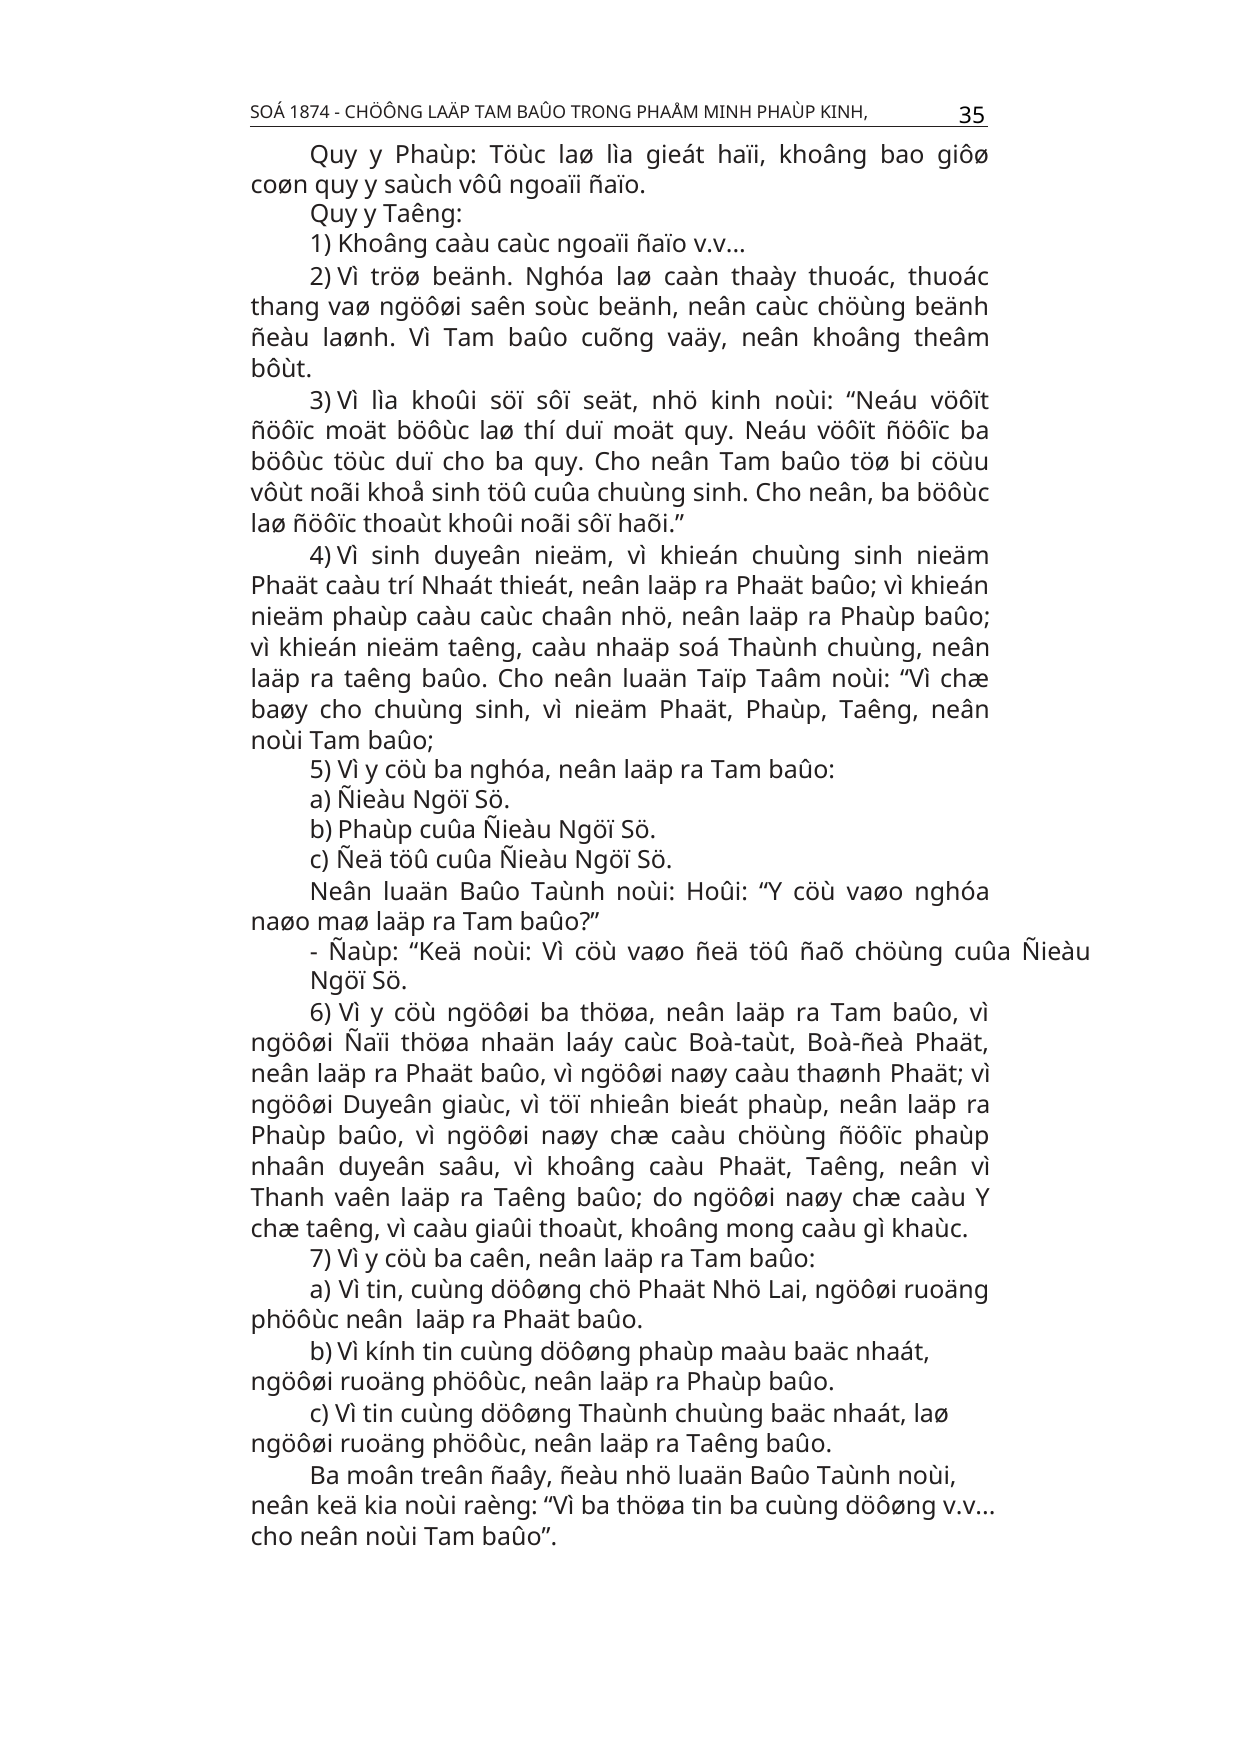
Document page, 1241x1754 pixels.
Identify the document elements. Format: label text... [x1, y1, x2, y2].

list Vì tin, cuùng döôøng chö Phaät Nhö Lai, ngöôøi ruoäng phöôùc neân laäp ra Phaät baûo. [250, 1274, 990, 1336]
list Vì lìa khoûi söï sôï seät, nhö kinh noùi: “Neáu vöôït ñöôïc moät böôùc laø thí duï moät quy. Neáu vöôït ñöôïc ba böôùc töùc duï cho ba quy. Cho neân Tam baûo töø bi cöùu vôùt noãi khoå sinh töû cuûa chuùng sinh. Cho neân, ba böôùc laø ñöôïc thoaùt khoûi noãi sôï haõi.” [250, 384, 990, 539]
list Vì y cöù ba caên, neân laäp ra Tam baûo: [309, 1244, 1092, 1273]
list Khoâng caàu caùc ngoaïi ñaïo v.v... [309, 228, 1092, 259]
text Quy y Taêng: [309, 200, 1092, 228]
list Vì y cöù ba nghóa, neân laäp ra Tam baûo: [309, 757, 1092, 784]
text Ba moân treân ñaây, ñeàu nhö luaän Baûo Taùnh noùi, neân keä kia noùi raèng: “Vì ba thöøa tin ba cuùng döôøng v.v... cho neân noùi Tam baûo”. [250, 1460, 998, 1553]
text Neân luaän Baûo Taùnh noùi: Hoûi: “Y cöù vaøo nghóa naøo maø laäp ra Tam baûo?” [250, 876, 990, 938]
list Vì sinh duyeân nieäm, vì khieán chuùng sinh nieäm Phaät caàu trí Nhaát thieát, neân laäp ra Phaät baûo; vì khieán nieäm phaùp caàu caùc chaân nhö, neân laäp ra Phaùp baûo; vì khieán nieäm taêng, caàu nhaäp soá Thaùnh chuùng, neân laäp ra taêng baûo. Cho neân luaän Taïp Taâm noùi: “Vì chæ baøy cho chuùng sinh, vì nieäm Phaät, Phaùp, Taêng, neân noùi Tam baûo; [250, 539, 990, 757]
list Ñieàu Ngöï Sö. [309, 784, 1092, 814]
list Ñeä töû cuûa Ñieàu Ngöï Sö. [309, 844, 1092, 875]
list Vì kính tin cuùng döôøng phaùp maàu baäc nhaát, ngöôøi ruoäng phöôùc, neân laäp ra Phaùp baûo. [250, 1336, 990, 1398]
text - Ñaùp: “Keä noùi: Vì cöù vaøo ñeä töû ñaõ chöùng cuûa Ñieàu Ngöï Sö. [309, 938, 1092, 995]
list Vì tin cuùng döôøng Thaùnh chuùng baäc nhaát, laø ngöôøi ruoäng phöôùc, neân laäp ra Taêng baûo. [250, 1398, 989, 1460]
text Quy y Phaùp: Töùc laø lìa gieát haïi, khoâng bao giôø coøn quy y saùch vôû ngoaïi ñaïo. [250, 138, 990, 200]
list Phaùp cuûa Ñieàu Ngöï Sö. [309, 814, 1092, 844]
list Vì y cöù ngöôøi ba thöøa, neân laäp ra Tam baûo, vì ngöôøi Ñaïi thöøa nhaän laáy caùc Boà-taùt, Boà-ñeà Phaät, neân laäp ra Phaät baûo, vì ngöôøi naøy caàu thaønh Phaät; vì ngöôøi Duyeân giaùc, vì töï nhieân bieát phaùp, neân laäp ra Phaùp baûo, vì ngöôøi naøy chæ caàu chöùng ñöôïc phaùp nhaân duyeân saâu, vì khoâng caàu Phaät, Taêng, neân vì Thanh vaên laäp ra Taêng baûo; do ngöôøi naøy chæ caàu Y chæ taêng, vì caàu giaûi thoaùt, khoâng mong caàu gì khaùc. [250, 996, 990, 1244]
list Vì tröø beänh. Nghóa laø caàn thaày thuoác, thuoác thang vaø ngöôøi saên soùc beänh, neân caùc chöùng beänh ñeàu laønh. Vì Tam baûo cuõng vaäy, neân khoâng theâm bôùt. [250, 260, 990, 384]
